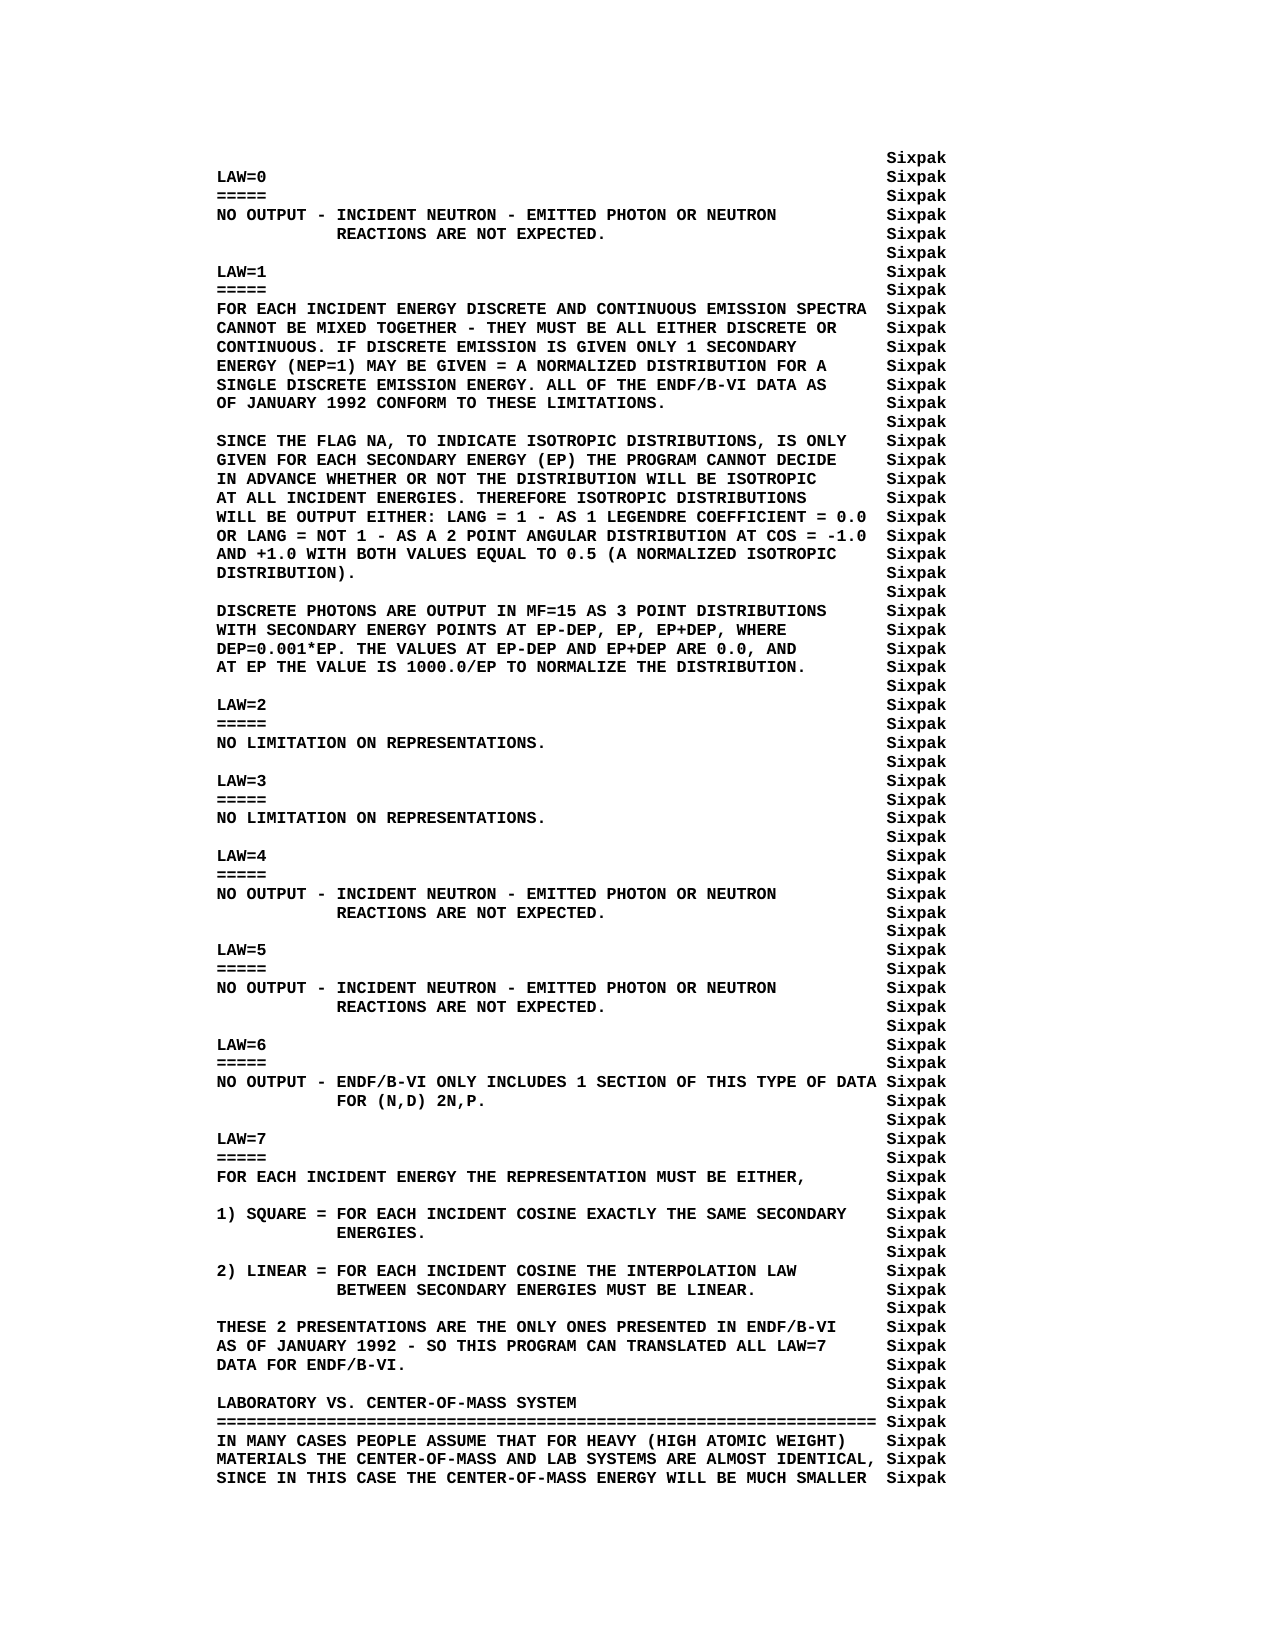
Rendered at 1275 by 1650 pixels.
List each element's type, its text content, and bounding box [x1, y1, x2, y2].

text DISTRIBUTION). Sixpak [156, 565, 1118, 584]
text Sixpak [156, 1112, 1118, 1130]
text NO LIMITATION ON REPRESENTATIONS. Sixpak [156, 734, 1118, 753]
text Sixpak [156, 1300, 1118, 1319]
text FOR EACH INCIDENT ENERGY THE REPRESENTATION MUST BE EITHER, Sixpak [156, 1168, 1118, 1187]
text Sixpak [156, 584, 1118, 602]
text SINCE THE FLAG NA, TO INDICATE ISOTROPIC DISTRIBUTIONS, IS ONLY Sixpak [156, 433, 1118, 452]
text LAW=1 Sixpak [156, 263, 1118, 282]
text WILL BE OUTPUT EITHER: LANG = 1 - AS 1 LEGENDRE COEFFICIENT = 0.0 Sixpak [156, 508, 1118, 527]
text ===== Sixpak [156, 716, 1118, 734]
text OF JANUARY 1992 CONFORM TO THESE LIMITATIONS. Sixpak [156, 395, 1118, 414]
text LAW=5 Sixpak [156, 942, 1118, 961]
text SINCE IN THIS CASE THE CENTER-OF-MASS ENERGY WILL BE MUCH SMALLER Sixpak [156, 1470, 1118, 1489]
text LAW=6 Sixpak [156, 1036, 1118, 1055]
text FOR EACH INCIDENT ENERGY DISCRETE AND CONTINUOUS EMISSION SPECTRA Sixpak [156, 301, 1118, 320]
text AND +1.0 WITH BOTH VALUES EQUAL TO 0.5 (A NORMALIZED ISOTROPIC Sixpak [156, 546, 1118, 565]
text REACTIONS ARE NOT EXPECTED. Sixpak [156, 904, 1118, 923]
text ===== Sixpak [156, 1149, 1118, 1168]
text Sixpak [156, 1187, 1118, 1206]
text WITH SECONDARY ENERGY POINTS AT EP-DEP, EP, EP+DEP, WHERE Sixpak [156, 621, 1118, 640]
text Sixpak [156, 244, 1118, 263]
text AT ALL INCIDENT ENERGIES. THEREFORE ISOTROPIC DISTRIBUTIONS Sixpak [156, 489, 1118, 508]
text LAW=7 Sixpak [156, 1130, 1118, 1149]
text NO OUTPUT - ENDF/B-VI ONLY INCLUDES 1 SECTION OF THIS TYPE OF DATA Sixpak [156, 1074, 1118, 1093]
text NO LIMITATION ON REPRESENTATIONS. Sixpak [156, 810, 1118, 829]
text DEP=0.001*EP. THE VALUES AT EP-DEP AND EP+DEP ARE 0.0, AND Sixpak [156, 640, 1118, 659]
text NO OUTPUT - INCIDENT NEUTRON - EMITTED PHOTON OR NEUTRON Sixpak [156, 885, 1118, 904]
text IN MANY CASES PEOPLE ASSUME THAT FOR HEAVY (HIGH ATOMIC WEIGHT) Sixpak [156, 1432, 1118, 1451]
text LAW=4 Sixpak [156, 848, 1118, 866]
text OR LANG = NOT 1 - AS A 2 POINT ANGULAR DISTRIBUTION AT COS = -1.0 Sixpak [156, 527, 1118, 546]
text LAW=3 Sixpak [156, 772, 1118, 791]
text DISCRETE PHOTONS ARE OUTPUT IN MF=15 AS 3 POINT DISTRIBUTIONS Sixpak [156, 602, 1118, 621]
text ENERGIES. Sixpak [156, 1225, 1118, 1243]
text ===== Sixpak [156, 961, 1118, 979]
text Sixpak [156, 678, 1118, 697]
text MATERIALS THE CENTER-OF-MASS AND LAB SYSTEMS ARE ALMOST IDENTICAL, Sixpak [156, 1451, 1118, 1470]
text THESE 2 PRESENTATIONS ARE THE ONLY ONES PRESENTED IN ENDF/B-VI Sixpak [156, 1319, 1118, 1338]
text Sixpak [156, 923, 1118, 942]
text REACTIONS ARE NOT EXPECTED. Sixpak [156, 225, 1118, 244]
text Sixpak [156, 150, 1118, 169]
text Sixpak [156, 1243, 1118, 1262]
text CONTINUOUS. IF DISCRETE EMISSION IS GIVEN ONLY 1 SECONDARY Sixpak [156, 338, 1118, 357]
text LAW=2 Sixpak [156, 697, 1118, 716]
text FOR (N,D) 2N,P. Sixpak [156, 1093, 1118, 1112]
text SINGLE DISCRETE EMISSION ENERGY. ALL OF THE ENDF/B-VI DATA AS Sixpak [156, 376, 1118, 395]
text ===== Sixpak [156, 188, 1118, 207]
text LAW=0 Sixpak [156, 169, 1118, 188]
text ENERGY (NEP=1) MAY BE GIVEN = A NORMALIZED DISTRIBUTION FOR A Sixpak [156, 357, 1118, 376]
text GIVEN FOR EACH SECONDARY ENERGY (EP) THE PROGRAM CANNOT DECIDE Sixpak [156, 452, 1118, 471]
text IN ADVANCE WHETHER OR NOT THE DISTRIBUTION WILL BE ISOTROPIC Sixpak [156, 471, 1118, 489]
text REACTIONS ARE NOT EXPECTED. Sixpak [156, 998, 1118, 1017]
text LABORATORY VS. CENTER-OF-MASS SYSTEM Sixpak [156, 1394, 1118, 1413]
text ===== Sixpak [156, 866, 1118, 885]
text AS OF JANUARY 1992 - SO THIS PROGRAM CAN TRANSLATED ALL LAW=7 Sixpak [156, 1338, 1118, 1357]
text Sixpak [156, 753, 1118, 772]
text BETWEEN SECONDARY ENERGIES MUST BE LINEAR. Sixpak [156, 1281, 1118, 1300]
text Sixpak [156, 1376, 1118, 1394]
text NO OUTPUT - INCIDENT NEUTRON - EMITTED PHOTON OR NEUTRON Sixpak [156, 207, 1118, 225]
text ===== Sixpak [156, 1055, 1118, 1074]
text DATA FOR ENDF/B-VI. Sixpak [156, 1357, 1118, 1376]
text ================================================================== Sixpak [156, 1413, 1118, 1432]
text Sixpak [156, 414, 1118, 433]
text Sixpak [156, 829, 1118, 848]
text AT EP THE VALUE IS 1000.0/EP TO NORMALIZE THE DISTRIBUTION. Sixpak [156, 659, 1118, 678]
text 2) LINEAR = FOR EACH INCIDENT COSINE THE INTERPOLATION LAW Sixpak [156, 1262, 1118, 1281]
text CANNOT BE MIXED TOGETHER - THEY MUST BE ALL EITHER DISCRETE OR Sixpak [156, 320, 1118, 338]
text ===== Sixpak [156, 282, 1118, 301]
text Sixpak [156, 1017, 1118, 1036]
text NO OUTPUT - INCIDENT NEUTRON - EMITTED PHOTON OR NEUTRON Sixpak [156, 979, 1118, 998]
text 1) SQUARE = FOR EACH INCIDENT COSINE EXACTLY THE SAME SECONDARY Sixpak [156, 1206, 1118, 1225]
text ===== Sixpak [156, 791, 1118, 810]
